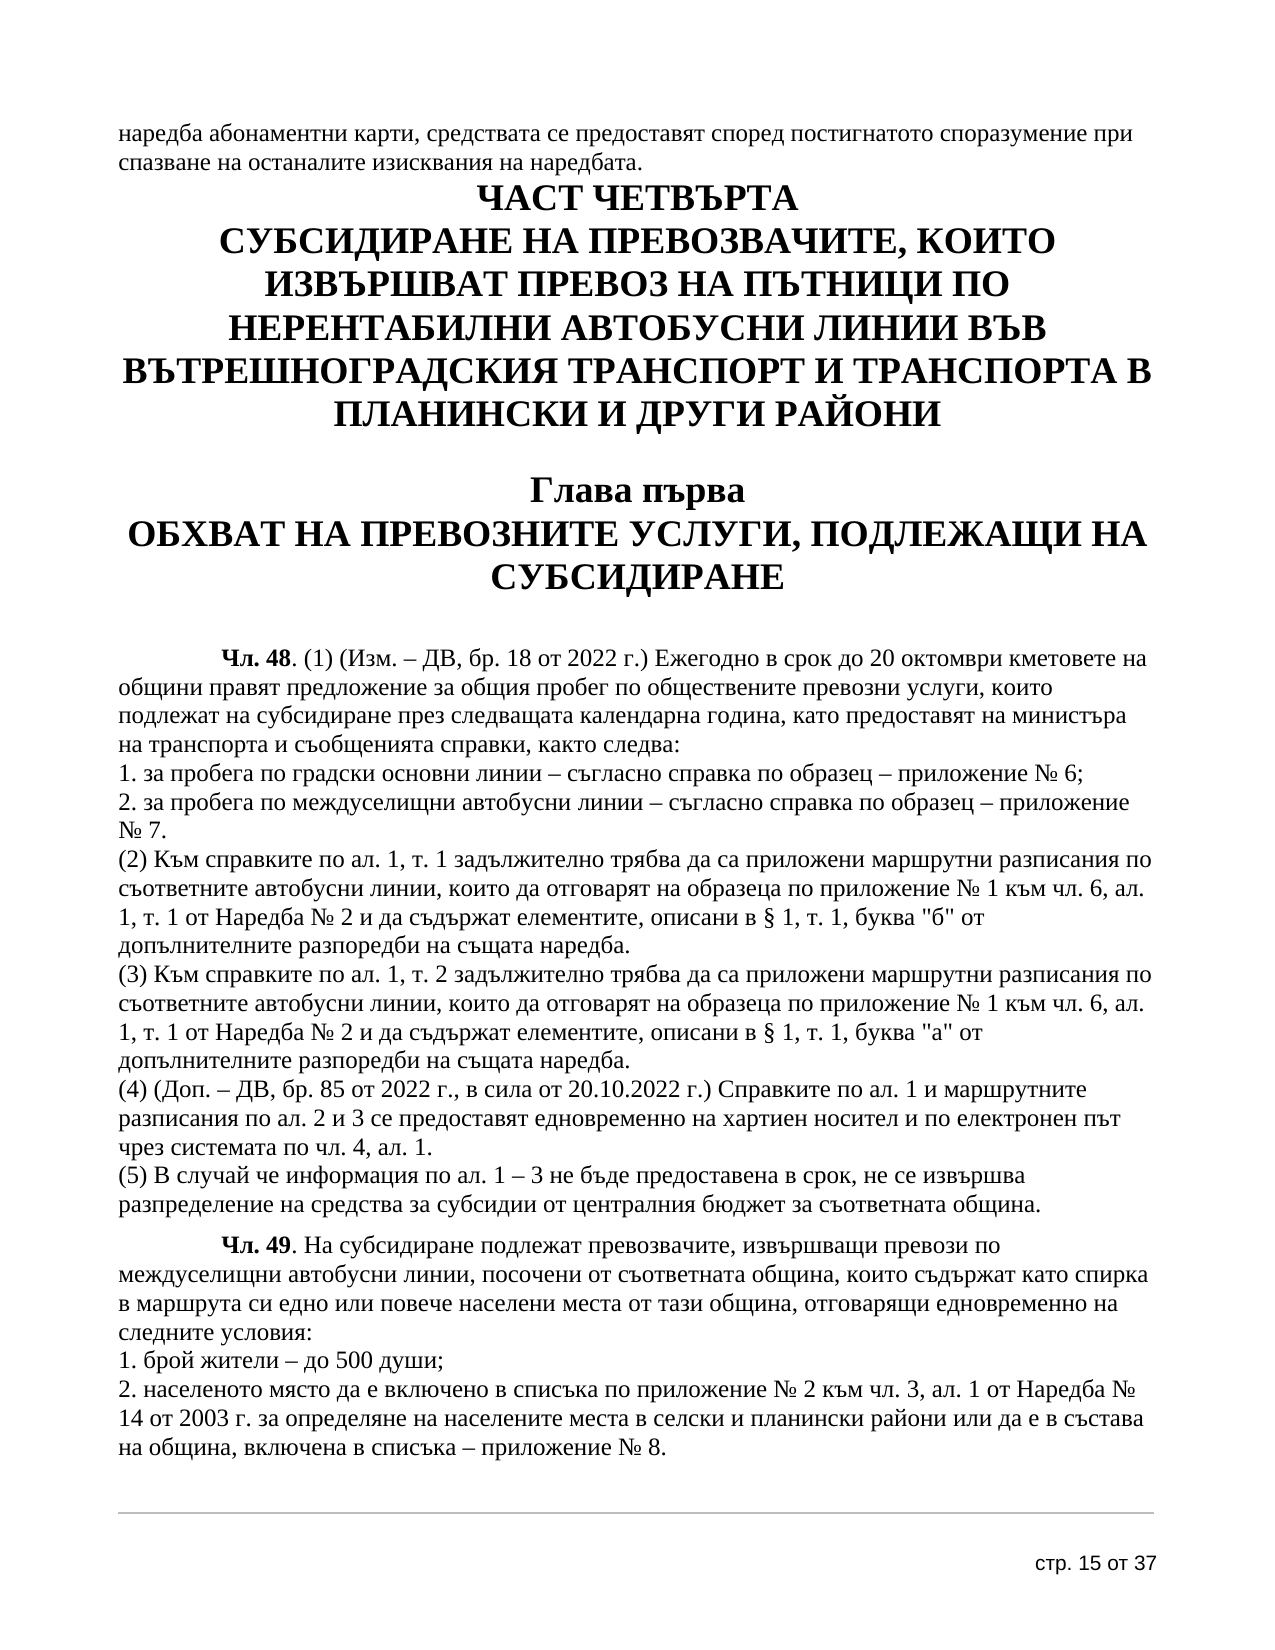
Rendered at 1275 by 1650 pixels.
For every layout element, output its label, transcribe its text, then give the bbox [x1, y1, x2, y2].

text Чл. 49. На субсидиране подлежат превозвачите, извършващи превози по междуселищни автобусни линии, посочени от съответната община, които съдържат като спирка в маршрута си едно или повече населени места от тази община, отговарящи едновременно на следните условия: [118, 1231, 1157, 1346]
text Чл. 48. (1) (Изм. – ДВ, бр. 18 от 2022 г.) Ежегодно в срок до 20 октомври кметовете на общини правят предложение за общия пробег по обществените превозни услуги, които подлежат на субсидиране през следващата календарна година, като предоставят на министъра на транспорта и съобщенията справки, както следва: [118, 643, 1157, 758]
text 2. за пробега по междуселищни автобусни линии – съгласно справка по образец – приложение № 7. [118, 787, 1157, 844]
text (4) (Доп. – ДВ, бр. 85 от 2022 г., в сила от 20.10.2022 г.) Справките по ал. 1 и маршрутните разписания по ал. 2 и 3 се предоставят едновременно на хартиен носител и по електронен път чрез системата по чл. 4, ал. 1. [118, 1074, 1157, 1161]
text (3) Към справките по ал. 1, т. 2 задължително трябва да са приложени маршрутни разписания по съответните автобусни линии, които да отговарят на образеца по приложение № 1 към чл. 6, ал. 1, т. 1 от Наредба № 2 и да съдържат елементите, описани в § 1, т. 1, буква "а" от допълнителните разпоредби на същата наредба. [118, 959, 1157, 1074]
subtitle Глава първа ОБХВАТ НА ПРЕВОЗНИТЕ УСЛУГИ, ПОДЛЕЖАЩИ НА СУБСИДИРАНЕ [118, 468, 1157, 597]
subtitle ЧАСТ ЧЕТВЪРТА СУБСИДИРАНЕ НА ПРЕВОЗВАЧИТЕ, КОИТО ИЗВЪРШВАТ ПРЕВОЗ НА ПЪТНИЦИ ПО НЕРЕНТАБИЛНИ АВТОБУСНИ ЛИНИИ ВЪВ ВЪТРЕШНОГРАДСКИЯ ТРАНСПОРТ И ТРАНСПОРТА В ПЛАНИНСКИ И ДРУГИ РАЙОНИ [118, 176, 1157, 434]
text 1. брой жители – до 500 души; [118, 1346, 1157, 1374]
text (5) В случай че информация по ал. 1 – 3 не бъде предоставена в срок, не се извършва разпределение на средства за субсидии от централния бюджет за съответната община. [118, 1161, 1157, 1218]
text (2) Към справките по ал. 1, т. 1 задължително трябва да са приложени маршрутни разписания по съответните автобусни линии, които да отговарят на образеца по приложение № 1 към чл. 6, ал. 1, т. 1 от Наредба № 2 и да съдържат елементите, описани в § 1, т. 1, буква "б" от допълнителните разпоредби на същата наредба. [118, 844, 1157, 959]
text 1. за пробега по градски основни линии – съгласно справка по образец – приложение № 6; [118, 758, 1157, 787]
text 2. населеното място да е включено в списъка по приложение № 2 към чл. 3, ал. 1 от Наредба № 14 от 2003 г. за определяне на населените места в селски и планински райони или да е в състава на община, включена в списъка – приложение № 8. [118, 1374, 1157, 1461]
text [118, 118, 1157, 176]
